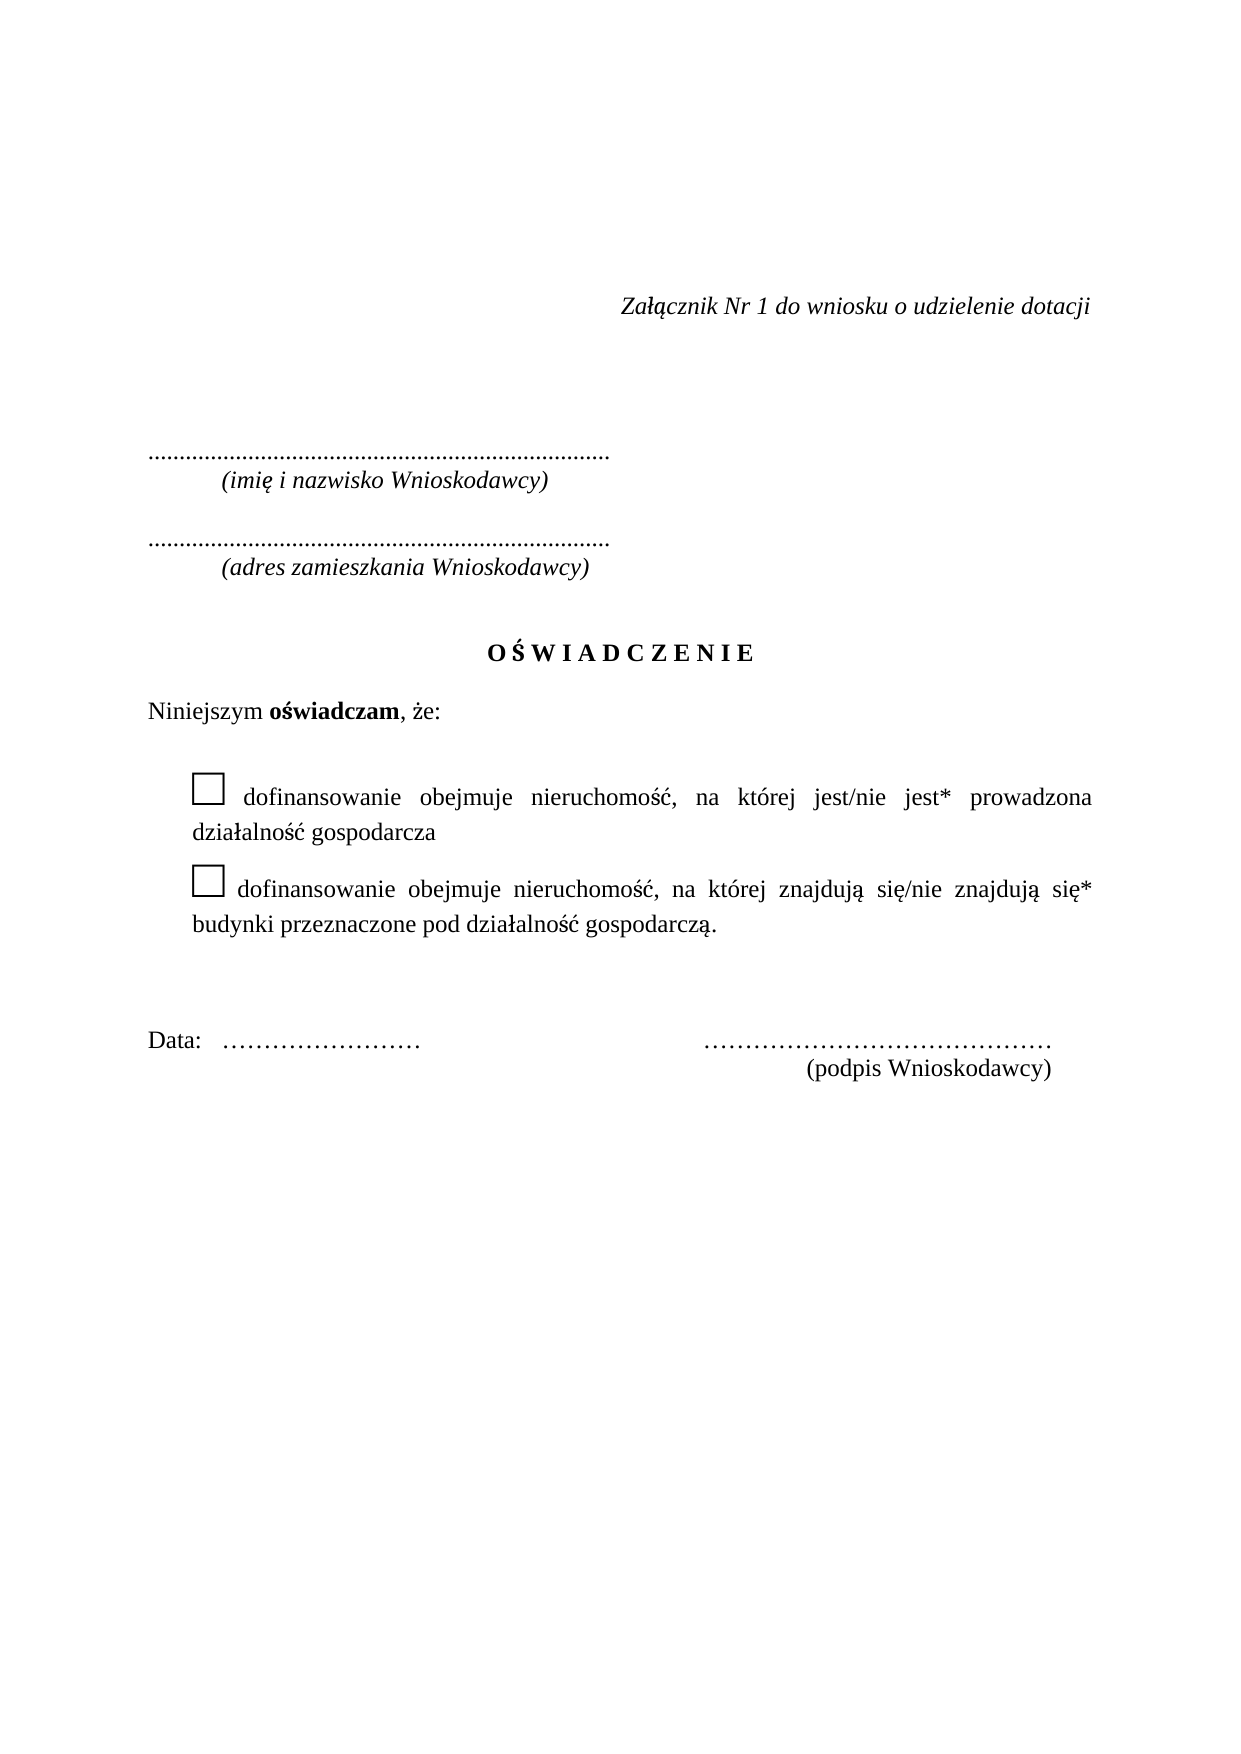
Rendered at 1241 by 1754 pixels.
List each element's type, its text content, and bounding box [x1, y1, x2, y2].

text (adres zamieszkania Wnioskodawcy) [148, 552, 1093, 581]
text Data: …………………… …………………………………… [148, 1025, 1093, 1053]
text Załącznik Nr 1 do wniosku o udzielenie dotacji [148, 291, 1093, 321]
text Niniejszym oświadczam, że: [148, 696, 1093, 726]
text .......................................................................... [148, 523, 1093, 552]
text (podpis Wnioskodawcy) [148, 1053, 1093, 1082]
text .......................................................................... [148, 436, 1093, 465]
text □ dofinansowanie obejmuje nieruchomość, na której znajdują się/nie znajdują się* budynki przeznaczone pod działalność gospodarczą. [192, 847, 1093, 938]
text □ dofinansowanie obejmuje nieruchomość, na której jest/nie jest* prowadzona działalność gospodarcza [192, 755, 1093, 847]
text (imię i nazwisko Wnioskodawcy) [148, 465, 1093, 494]
text O Ś W I A D C Z E N I E [148, 638, 1093, 668]
